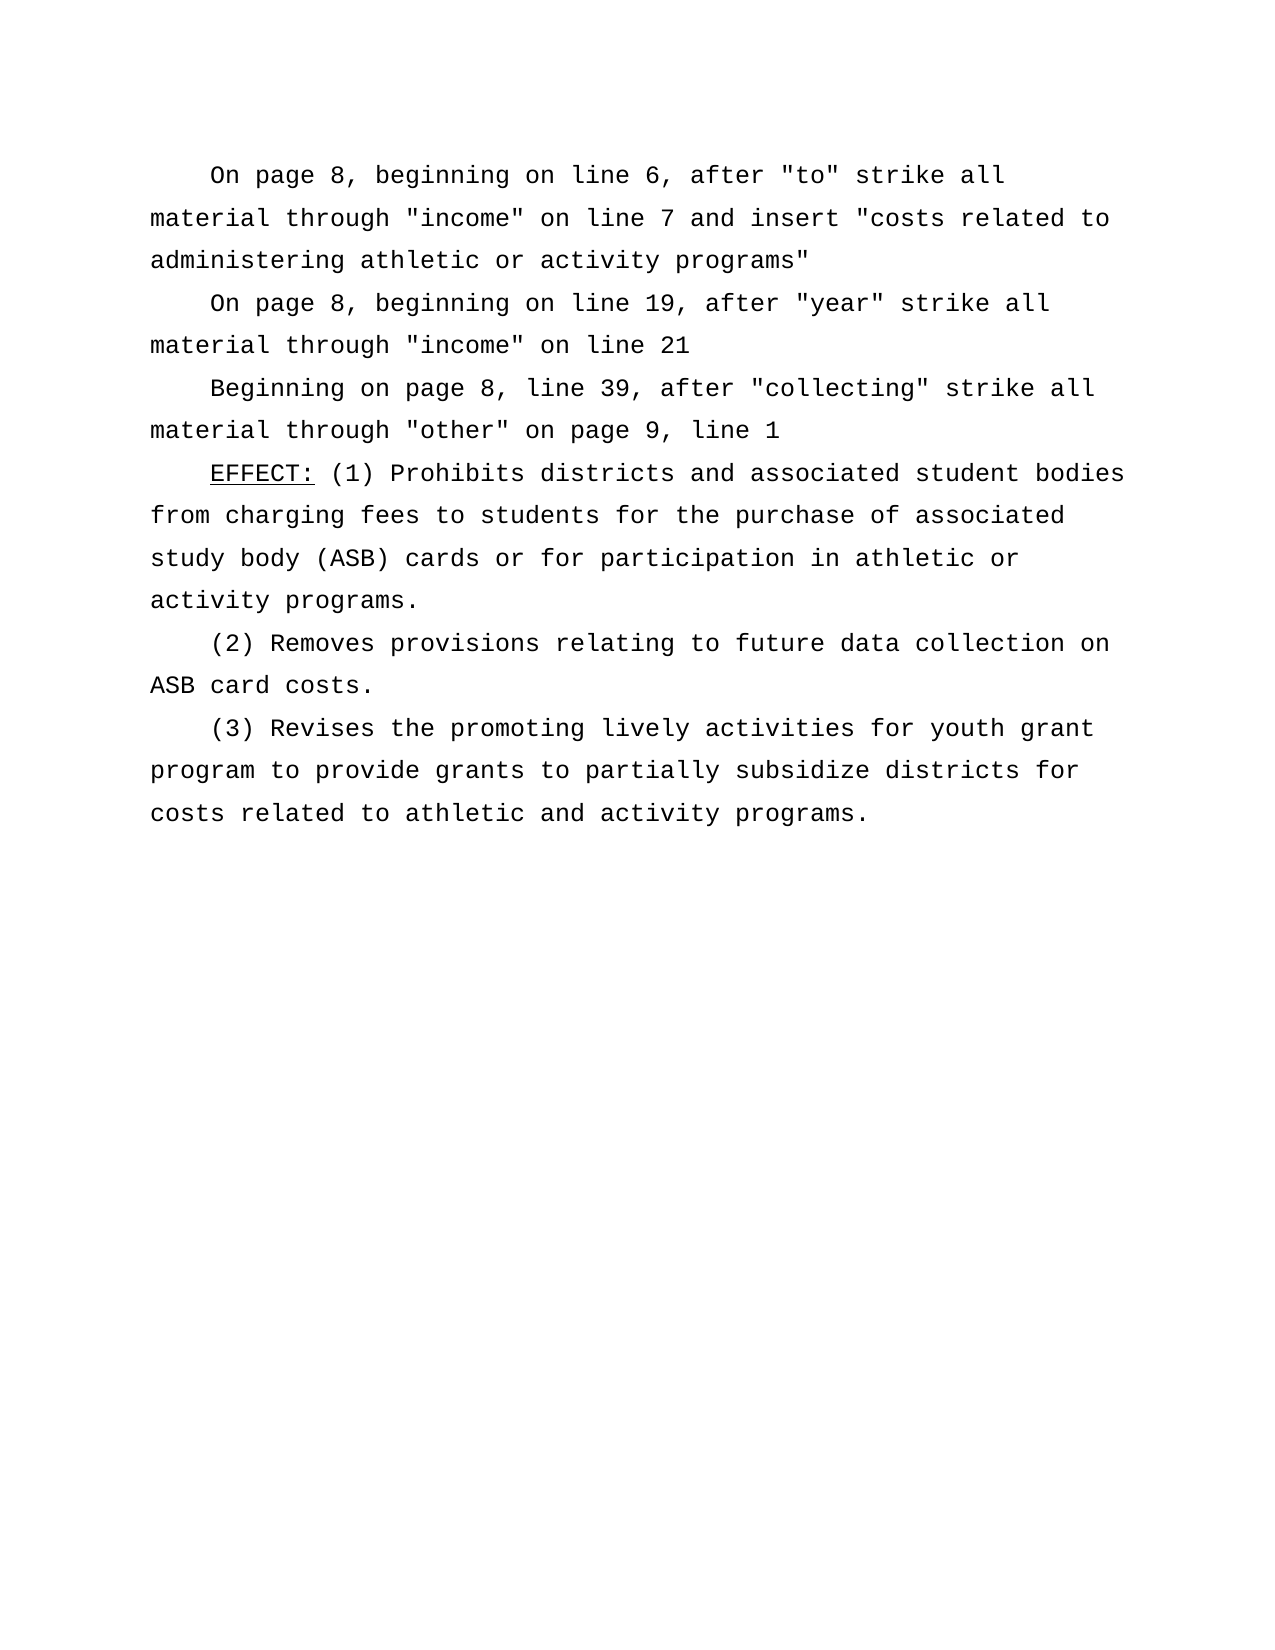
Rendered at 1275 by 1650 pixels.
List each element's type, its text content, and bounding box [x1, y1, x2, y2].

text (3) Revises the promoting lively activities for youth grant program to provide grants to partially subsidize districts for costs related to athletic and activity programs. [150, 702, 1125, 830]
text On page 8, beginning on line 6, after "to" strike all material through "income" on line 7 and insert "costs related to administering athletic or activity programs" [150, 150, 1125, 277]
text (2) Removes provisions relating to future data collection on ASB card costs. [150, 617, 1125, 702]
text EFFECT: (1) Prohibits districts and associated student bodies from charging fees to students for the purchase of associated study body (ASB) cards or for participation in athletic or activity programs. [150, 447, 1125, 617]
text On page 8, beginning on line 19, after "year" strike all material through "income" on line 21 [150, 277, 1125, 362]
text Beginning on page 8, line 39, after "collecting" strike all material through "other" on page 9, line 1 [150, 362, 1125, 447]
